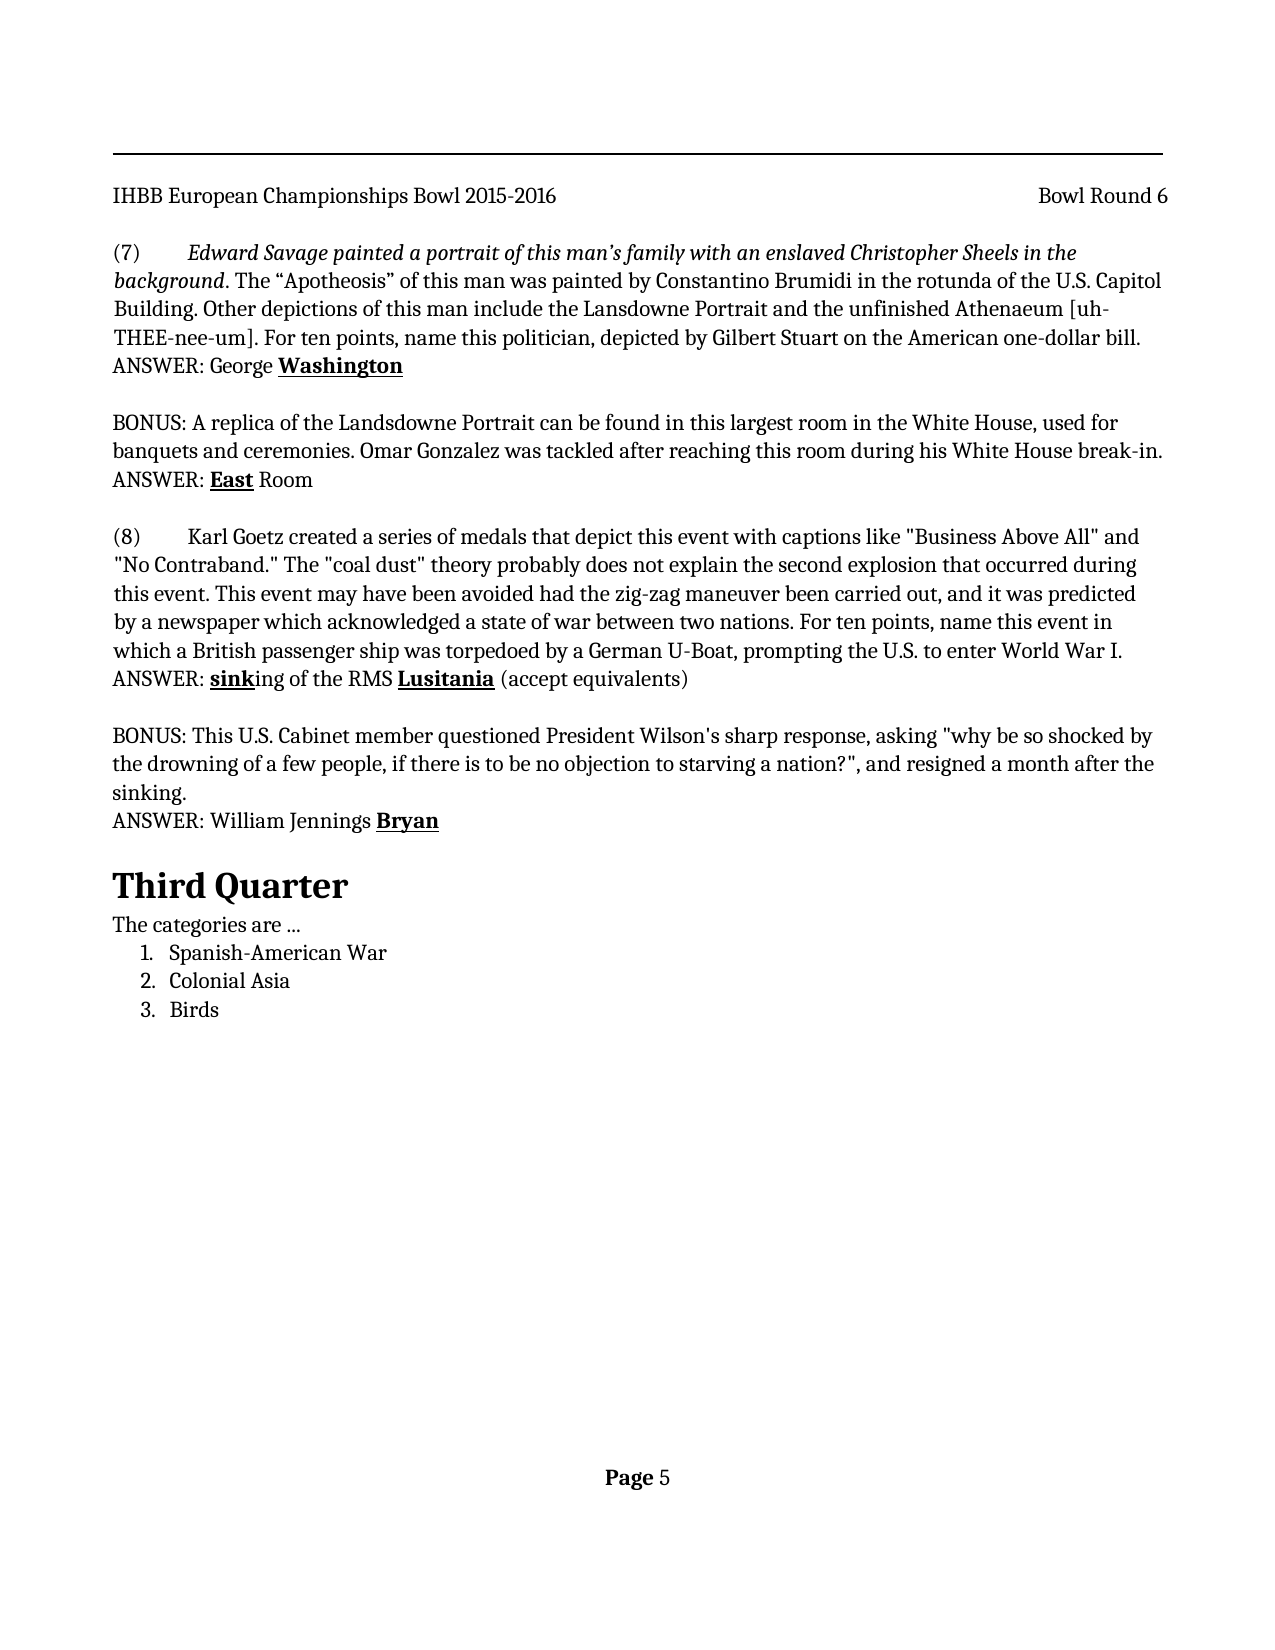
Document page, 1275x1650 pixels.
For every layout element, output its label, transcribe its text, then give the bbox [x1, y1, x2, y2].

list Spanish-American War [140, 940, 1164, 966]
subtitle Third Quarter [112, 865, 1162, 908]
text BONUS: This U.S. Cabinet member questioned President Wilson's sharp response, asking "why be so shocked by the drowning of a few people, if there is to be no objection to starving a nation?", and resigned a month after the sinking. [112, 723, 1164, 806]
list Karl Goetz created a series of medals that depict this event with captions like "Business Above All" and "No Contraband." The "coal dust" theory probably does not explain the second explosion that occurred during this event. This event may have been avoided had the zig-zag maneuver been carried out, and it was predicted by a newspaper which acknowledged a state of war between two nations. For ten points, name this event in which a British passenger ship was torpedoed by a German U-Boat, prompting the U.S. to enter World War I. [112, 524, 1164, 664]
text ANSWER: East Room [112, 467, 1164, 493]
text ANSWER: William Jennings Bryan [112, 808, 1164, 834]
text BONUS: A replica of the Landsdowne Portrait can be found in this largest room in the White House, used for banquets and ceremonies. Omar Gonzalez was tackled after reaching this room during his White House break-in. [112, 410, 1164, 465]
text ANSWER: George Washington [112, 353, 1164, 379]
list Colonial Asia [140, 968, 1164, 995]
text ANSWER: sinking of the RMS Lusitania (accept equivalents) [112, 666, 1164, 692]
list Edward Savage painted a portrait of this man’s family with an enslaved Christopher Sheels in the background. The “Apotheosis” of this man was painted by Constantino Brumidi in the rotunda of the U.S. Capitol Building. Other depictions of this man include the Lansdowne Portrait and the unfinished Athenaeum [uh-THEE-nee-um]. For ten points, name this politician, depicted by Gilbert Stuart on the American one-dollar bill. [112, 239, 1164, 351]
text The categories are ... [112, 911, 1164, 938]
list Birds [140, 997, 1164, 1023]
